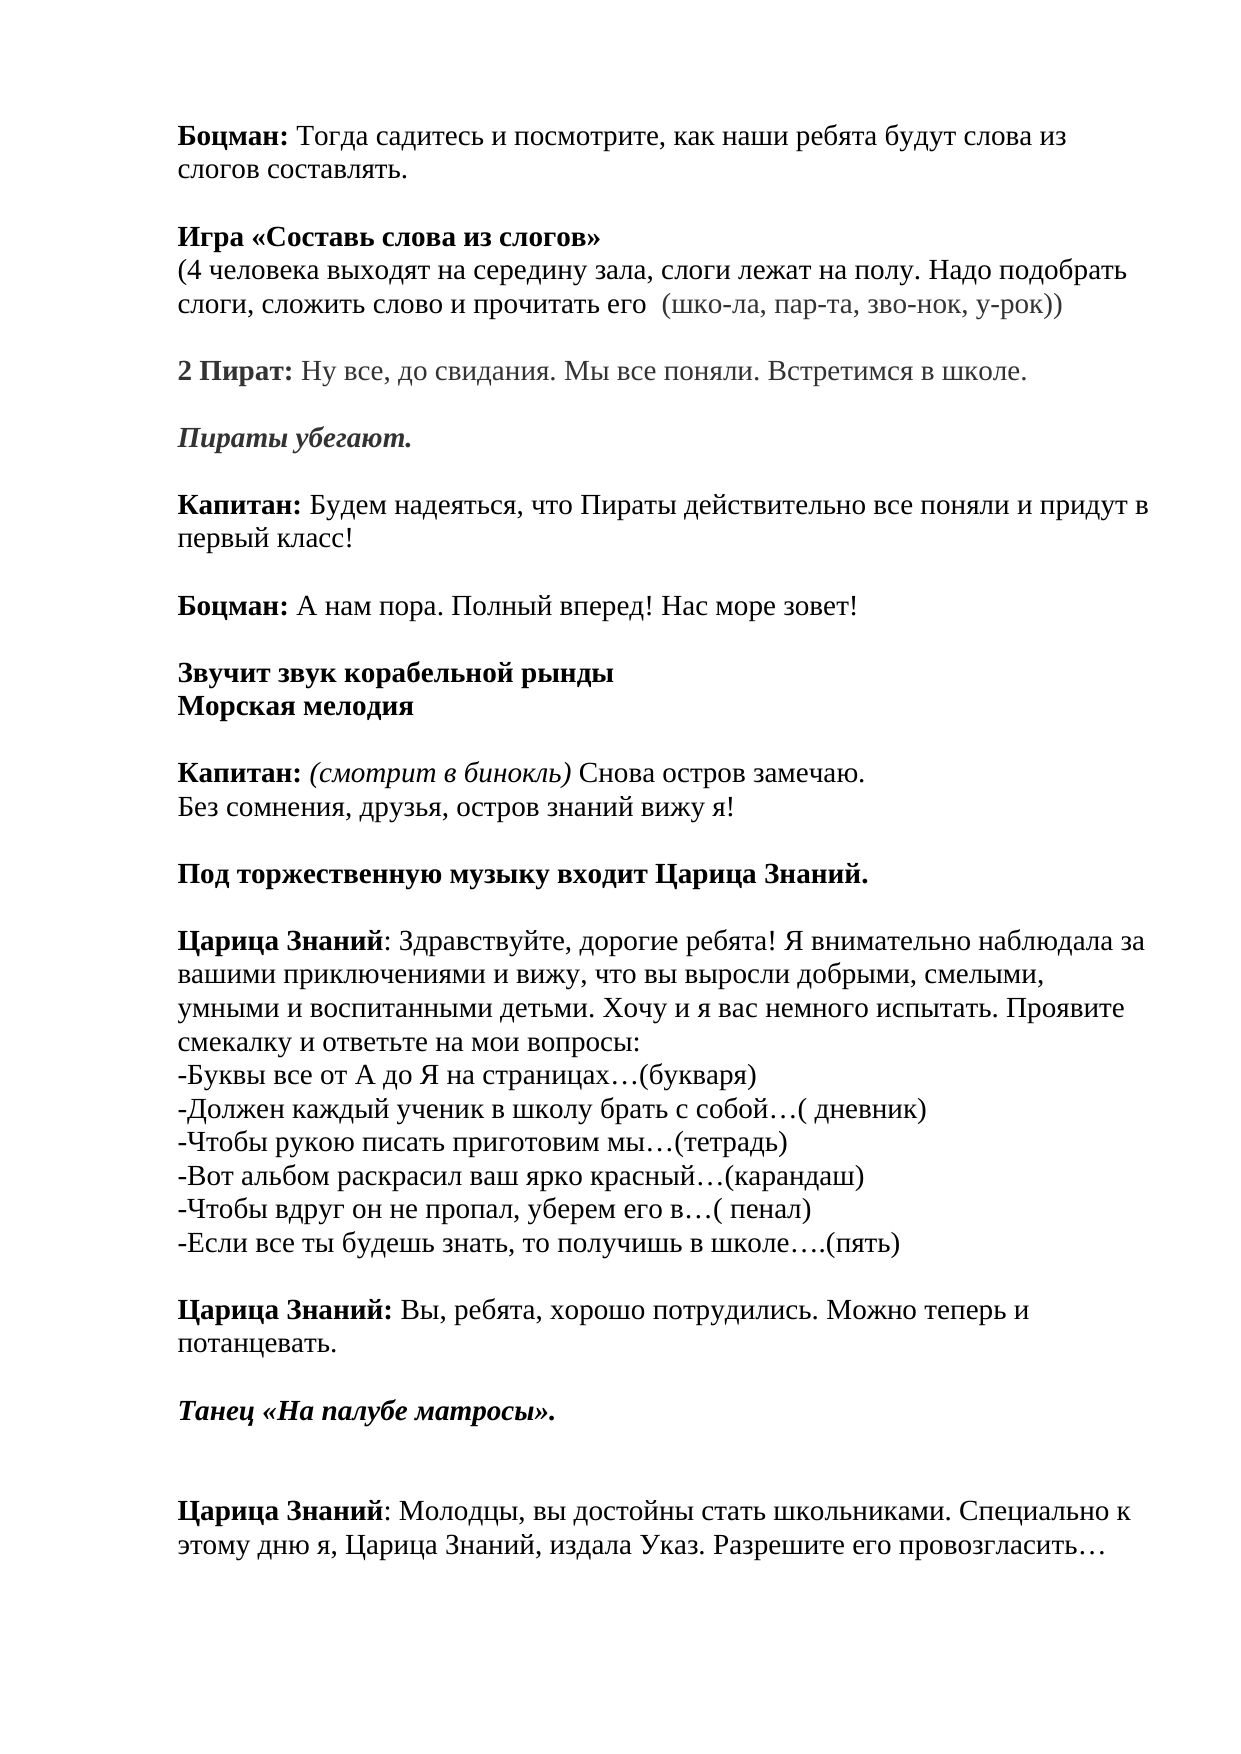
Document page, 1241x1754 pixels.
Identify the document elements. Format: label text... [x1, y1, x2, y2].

text -Чтобы рукою писать приготовим мы…(тетрадь) [177, 1124, 1152, 1158]
text Царица Знаний: Молодцы, вы достойны стать школьниками. Специально к этому дню я, Царица Знаний, издала Указ. Разрешите его провозгласить… [177, 1493, 1152, 1560]
text Царица Знаний: Здравствуйте, дорогие ребята! Я внимательно наблюдала за вашими приключениями и вижу, что вы выросли добрыми, смелыми, умными и воспитанными детьми. Хочу и я вас немного испытать. Проявите смекалку и ответьте на мои вопросы: [177, 923, 1152, 1057]
text -Чтобы вдруг он не пропал, уберем его в…( пенал) [177, 1191, 1152, 1225]
text Царица Знаний: Вы, ребята, хорошо потрудились. Можно теперь и потанцевать. [177, 1292, 1152, 1359]
text Капитан: (смотрит в бинокль) Снова остров замечаю. [177, 755, 1152, 789]
text -Должен каждый ученик в школу брать с собой…( дневник) [177, 1091, 1152, 1124]
text 2 Пират: Ну все, до свидания. Мы все поняли. Встретимся в школе. [177, 353, 1152, 386]
text Танец «На палубе матросы». [177, 1393, 1152, 1426]
text Игра «Составь слова из слогов» [177, 219, 1152, 252]
text Под торжественную музыку входит Царица Знаний. [177, 856, 1152, 889]
text Капитан: Будем надеяться, что Пираты действительно все поняли и придут в первый класс! [177, 487, 1152, 554]
text -Если все ты будешь знать, то получишь в школе….(пять) [177, 1225, 1152, 1258]
text Пираты убегают. [177, 420, 1152, 453]
text Без сомнения, друзья, остров знаний вижу я! [177, 789, 1152, 822]
text -Буквы все от А до Я на страницах…(букваря) [177, 1057, 1152, 1091]
text Боцман: А нам пора. Полный вперед! Нас море зовет! [177, 588, 1152, 621]
text (4 человека выходят на середину зала, слоги лежат на полу. Надо подобрать слоги, сложить слово и прочитать его (шко-ла, пар-та, зво-нок, у-рок)) [177, 252, 1152, 319]
text Боцман: Тогда садитесь и посмотрите, как наши ребята будут слова из слогов составлять. [177, 118, 1152, 185]
text -Вот альбом раскрасил ваш ярко красный…(карандаш) [177, 1158, 1152, 1191]
text Звучит звук корабельной рынды [177, 655, 1152, 688]
text Морская мелодия [177, 688, 1152, 722]
